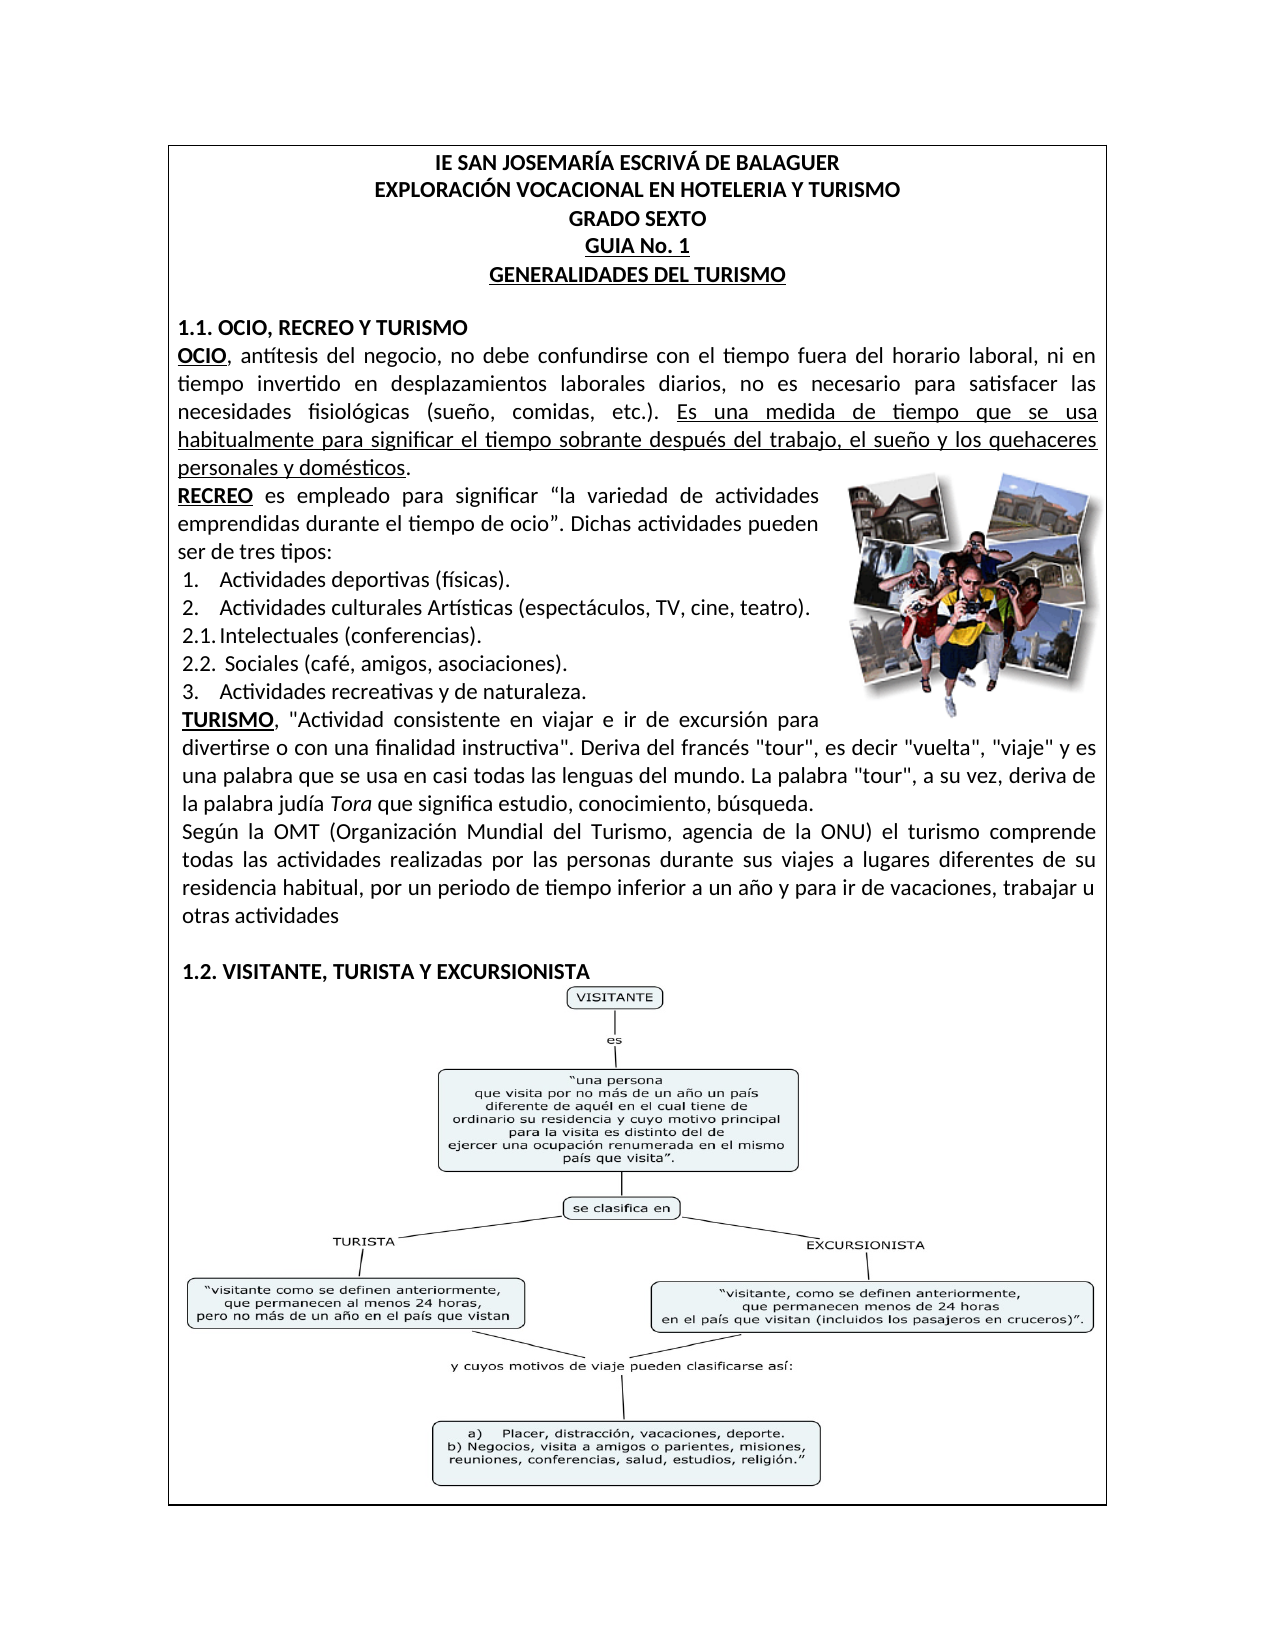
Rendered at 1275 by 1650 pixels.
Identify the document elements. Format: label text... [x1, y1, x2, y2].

text TURISMO, "Actividad consistente en viajar e ir de excursión para divertirse o con una finalidad instructiva". Deriva del francés "tour", es decir "vuelta", "viaje" y es una palabra que se usa en casi todas las lenguas del mundo. La palabra "tour", a su vez, deriva de la palabra judía Tora que significa estudio, conocimiento, búsqueda. [182, 705, 1098, 817]
text GRADO SEXTO [177, 204, 1098, 232]
text Según la OMT (Organización Mundial del Turismo, agencia de la ONU) el turismo comprende todas las actividades realizadas por las personas durante sus viajes a lugares diferentes de su residencia habitual, por un periodo de tiempo inferior a un año y para ir de vacaciones, trabajar u otras actividades [182, 817, 1098, 929]
list Actividades deportivas (físicas). [182, 565, 839, 593]
list Actividades recreativas y de naturaleza. [182, 677, 839, 705]
text GENERALIDADES DEL TURISMO [177, 260, 1098, 288]
text GUIA No. 1 [177, 232, 1098, 260]
list Intelectuales (conferencias). [182, 621, 839, 649]
text RECREO es empleado para significar “la variedad de actividades emprendidas durante el tiempo de ocio”. Dichas actividades pueden ser de tres tipos: [177, 481, 839, 565]
list Sociales (café, amigos, asociaciones). [182, 649, 839, 677]
text OCIO, antítesis del negocio, no debe confundirse con el tiempo fuera del horario laboral, ni en tiempo invertido en desplazamientos laborales diarios, no es necesario para satisfacer las necesidades fisiológicas (sueño, comidas, etc.). Es una medida de tiempo que se usa habitualmente para significar el tiempo sobrante después del trabajo, el sueño y los quehaceres personales y domésticos. [177, 341, 1098, 449]
text OCIO, antítesis del negocio, no debe confundirse con el tiempo fuera del horario laboral, ni en tiempo invertido en desplazamientos laborales diarios, no es necesario para satisfacer las necesidades fisiológicas (sueño, comidas, etc.). Es una medida de tiempo que se usa habitualmente para significar el tiempo sobrante después del trabajo, el sueño y los quehaceres personales y domésticos. [177, 450, 1098, 481]
list Actividades culturales Artísticas (espectáculos, TV, cine, teatro). [182, 593, 839, 621]
picture [185, 985, 1095, 1487]
text 1.2. VISITANTE, TURISTA Y EXCURSIONISTA [182, 957, 1098, 985]
text EXPLORACIÓN VOCACIONAL EN HOTELERIA Y TURISMO [177, 176, 1098, 204]
picture [839, 461, 1104, 726]
text 1.1. OCIO, RECREO Y TURISMO [177, 313, 1098, 341]
text IE SAN JOSEMARÍA ESCRIVÁ DE BALAGUER [177, 148, 1098, 176]
